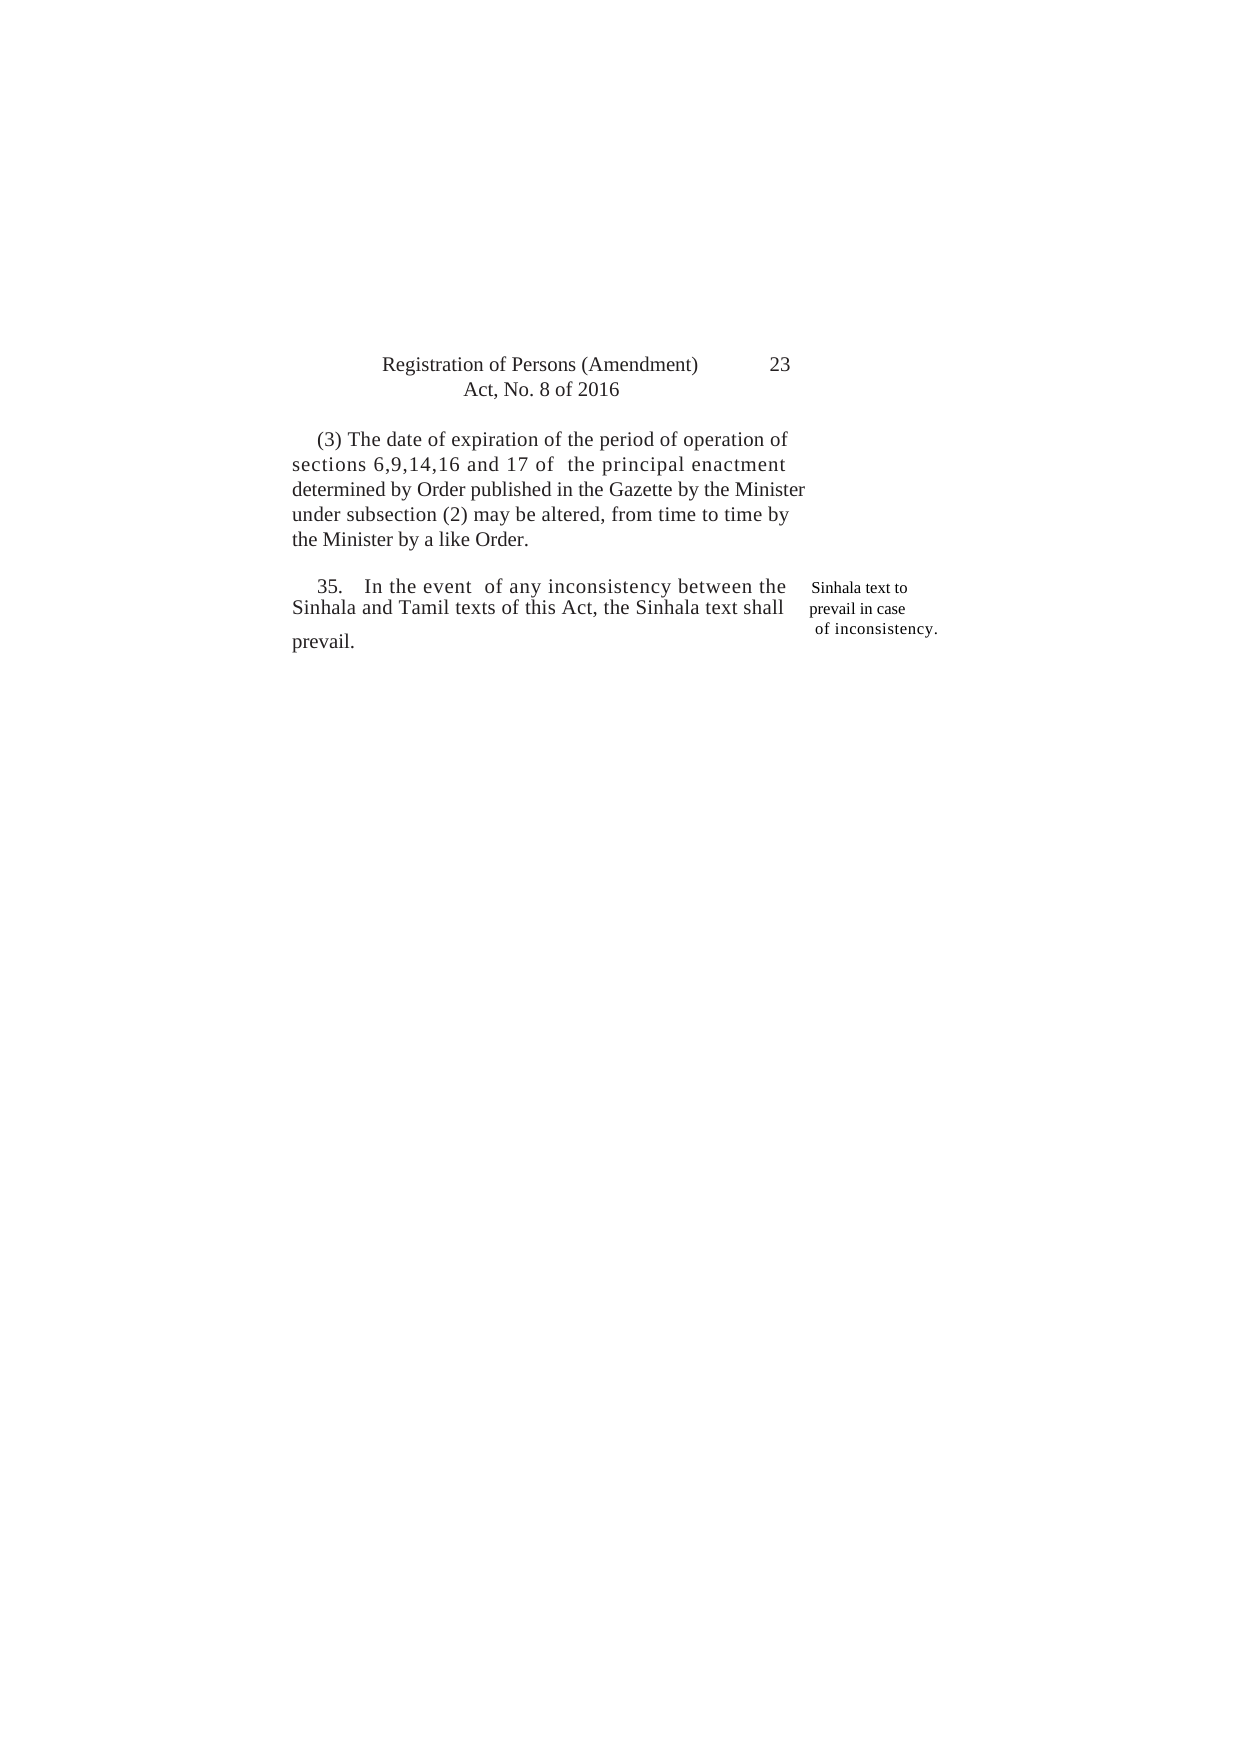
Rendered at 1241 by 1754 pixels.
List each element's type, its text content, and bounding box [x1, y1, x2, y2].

text (3) The date of expiration of the period of operation of [317, 428, 1240, 451]
text Sinhala and Tamil texts of this Act, the Sinhala text shall prevail in case [292, 598, 1240, 618]
text Act, No. 8 of 2016 [463, 376, 1240, 401]
text the Minister by a like Order. [292, 527, 1240, 551]
text Registration of Persons (Amendment) 23 [382, 351, 1240, 376]
text sections 6,9,14,16 and 17 of the principal enactment [292, 452, 1240, 476]
text under subsection (2) may be altered, from time to time by [292, 502, 1240, 526]
text of inconsistency. [815, 619, 1240, 638]
text 35. In the event of any inconsistency between the Sinhala text to [317, 577, 1240, 598]
text determined by Order published in the Gazette by the Minister [292, 476, 1240, 501]
text prevail. [295, 638, 1240, 651]
